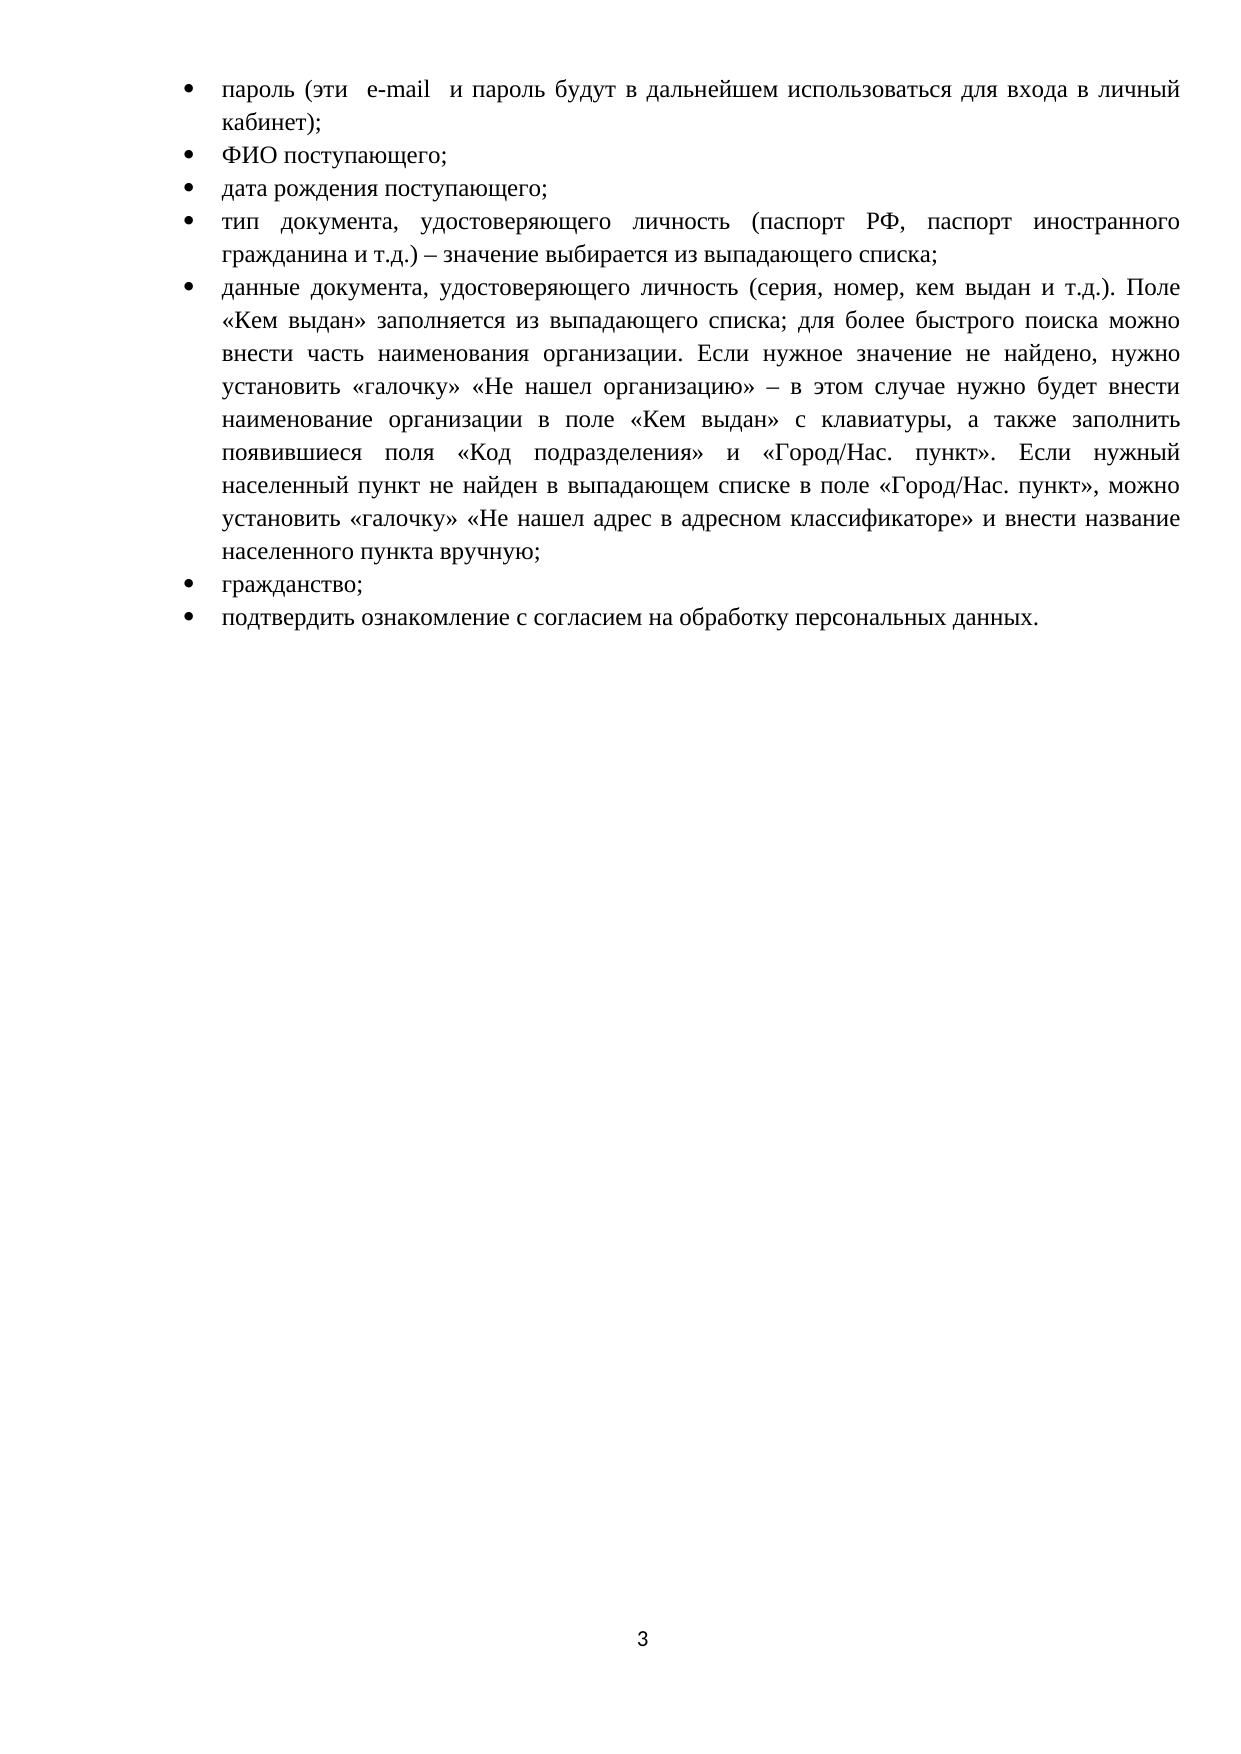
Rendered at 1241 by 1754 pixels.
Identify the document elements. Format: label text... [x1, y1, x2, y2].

text дата рождения поступающего; [184, 173, 1181, 202]
text подтвердить ознакомление с согласием на обработку персональных данных. [184, 602, 1181, 631]
text гражданство; [184, 569, 1181, 598]
text ФИО поступающего; [184, 140, 1181, 169]
text пароль (эти e-mail и пароль будут в дальнейшем использоваться для входа в личный кабинет); [184, 74, 1181, 136]
text тип документа, удостоверяющего личность (паспорт РФ, паспорт иностранного гражданина и т.д.) – значение выбирается из выпадающего списка; [184, 206, 1181, 268]
text данные документа, удостоверяющего личность (серия, номер, кем выдан и т.д.). Поле «Кем выдан» заполняется из выпадающего списка; для более быстрого поиска можно внести часть наименования организации. Если нужное значение не найдено, нужно установить «галочку» «Не нашел организацию» – в этом случае нужно будет внести наименование организации в поле «Кем выдан» с клавиатуры, а также заполнить появившиеся поля «Код подразделения» и «Город/Нас. пункт». Если нужный населенный пункт не найден в выпадающем списке в поле «Город/Нас. пункт», можно установить «галочку» «Не нашел адрес в адресном классификаторе» и внести название населенного пункта вручную; [184, 272, 1181, 565]
